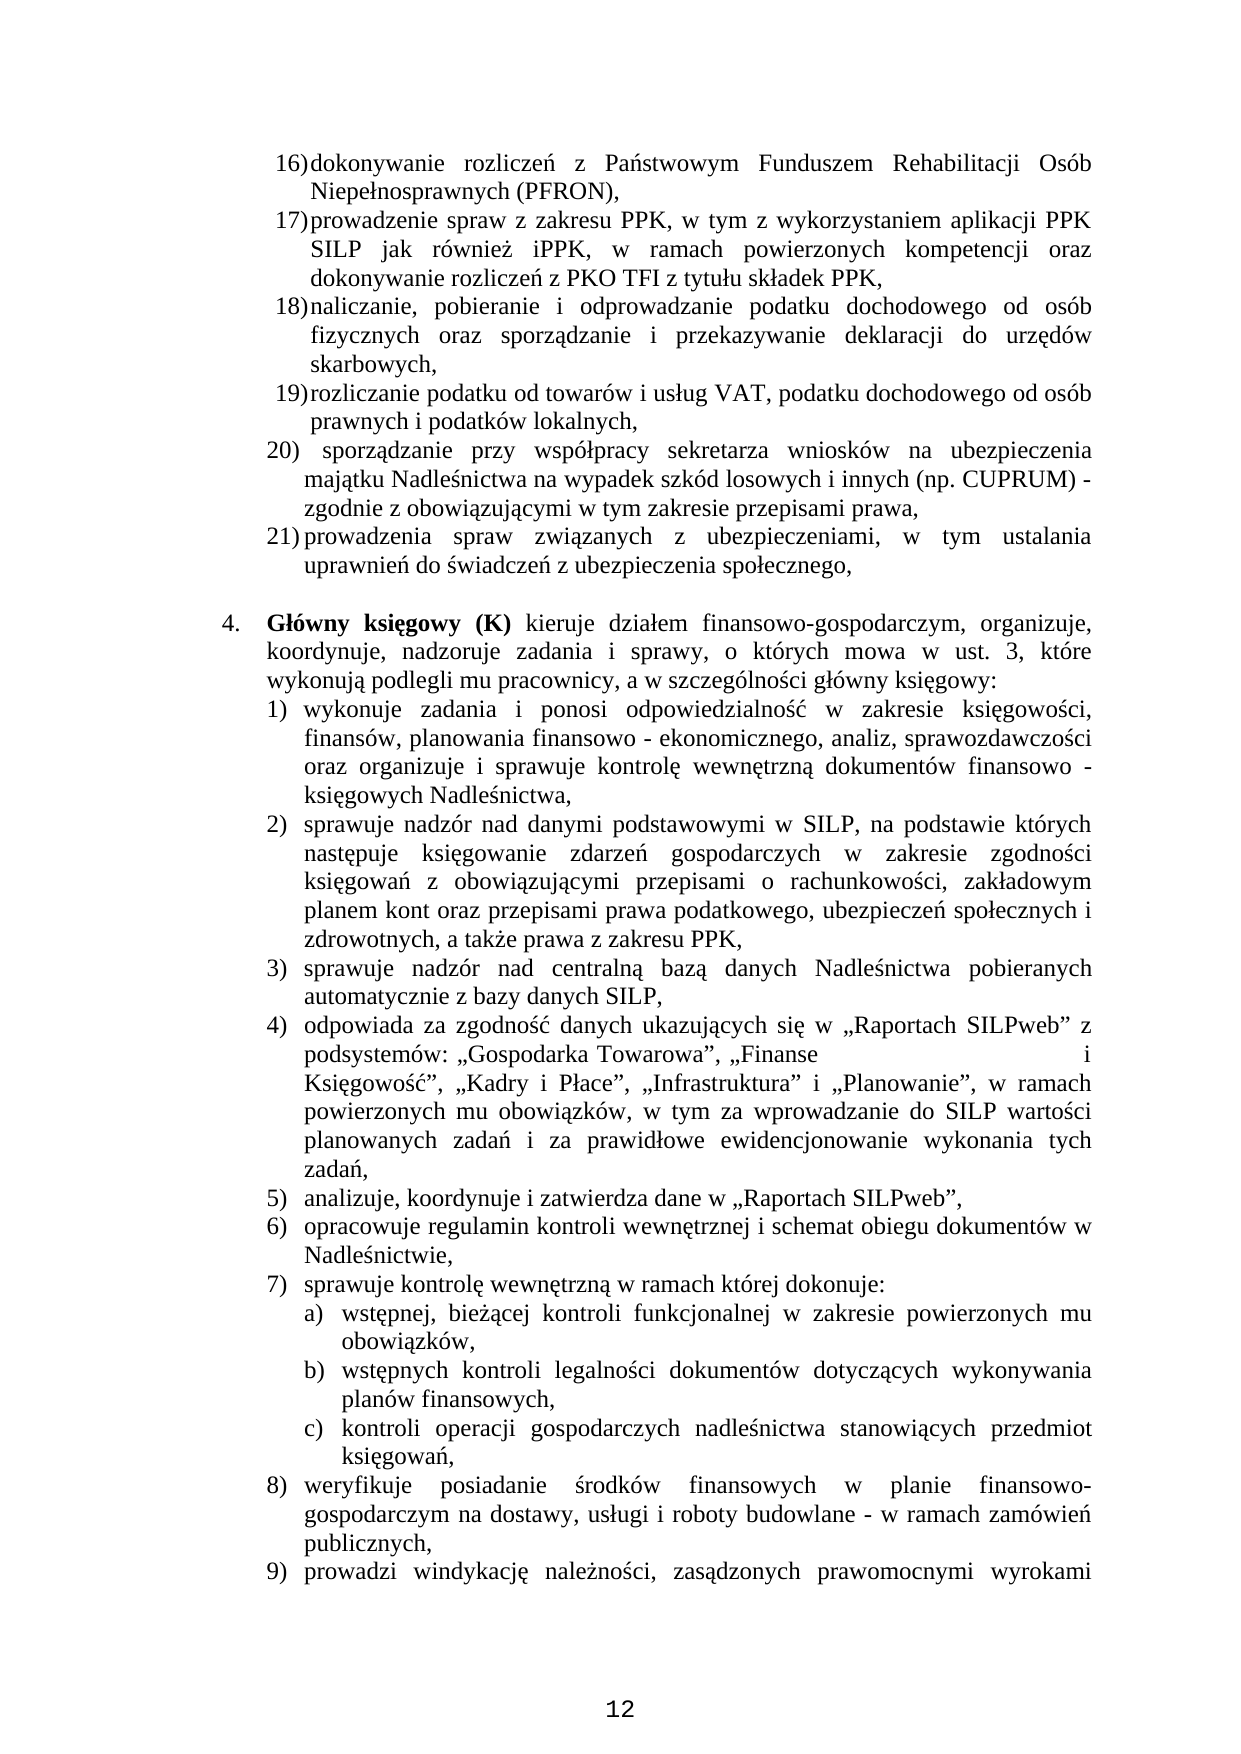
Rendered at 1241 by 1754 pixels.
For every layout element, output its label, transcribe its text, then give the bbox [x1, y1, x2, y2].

list odpowiada za zgodność danych ukazujących się w „Raportach SILPweb” z podsystemów: „Gospodarka Towarowa”, „Finanse i Księgowość”, „Kadry i Płace”, „Infrastruktura” i „Planowanie”, w ramach powierzonych mu obowiązków, w tym za wprowadzanie do SILP wartości planowanych zadań i za prawidłowe ewidencjonowanie wykonania tych zadań, [266, 1010, 1092, 1183]
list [266, 1556, 1092, 1585]
list prowadzenie spraw z zakresu PPK, w tym z wykorzystaniem aplikacji PPK SILP jak również iPPK, w ramach powierzonych kompetencji oraz dokonywanie rozliczeń z PKO TFI z tytułu składek PPK, [275, 205, 1092, 291]
list sporządzanie przy współpracy sekretarza wniosków na ubezpieczenia majątku Nadleśnictwa na wypadek szkód losowych i innych (np. CUPRUM) - zgodnie z obowiązującymi w tym zakresie przepisami prawa, [266, 435, 1092, 521]
list sprawuje kontrolę wewnętrzną w ramach której dokonuje: [266, 1269, 1092, 1298]
list rozliczanie podatku od towarów i usług VAT, podatku dochodowego od osób prawnych i podatków lokalnych, [275, 378, 1092, 435]
list Główny księgowy (K) kieruje działem finansowo-gospodarczym, organizuje, koordynuje, nadzoruje zadania i sprawy, o których mowa w ust. 3, które wykonują podlegli mu pracownicy, a w szczególności główny księgowy: [222, 608, 1092, 694]
list opracowuje regulamin kontroli wewnętrznej i schemat obiegu dokumentów w Nadleśnictwie, [266, 1211, 1092, 1269]
list sprawuje nadzór nad danymi podstawowymi w SILP, na podstawie których następuje księgowanie zdarzeń gospodarczych w zakresie zgodności księgowań z obowiązującymi przepisami o rachunkowości, zakładowym planem kont oraz przepisami prawa podatkowego, ubezpieczeń społecznych i zdrowotnych, a także prawa z zakresu PPK, [266, 809, 1092, 953]
list analizuje, koordynuje i zatwierdza dane w „Raportach SILPweb”, [266, 1183, 1092, 1211]
list naliczanie, pobieranie i odprowadzanie podatku dochodowego od osób fizycznych oraz sporządzanie i przekazywanie deklaracji do urzędów skarbowych, [275, 291, 1092, 378]
list dokonywanie rozliczeń z Państwowym Funduszem Rehabilitacji Osób Niepełnosprawnych (PFRON), [275, 148, 1092, 205]
list weryfikuje posiadanie środków finansowych w planie finansowo- gospodarczym na dostawy, usługi i roboty budowlane - w ramach zamówień publicznych, [266, 1470, 1092, 1556]
list wykonuje zadania i ponosi odpowiedzialność w zakresie księgowości, finansów, planowania finansowo - ekonomicznego, analiz, sprawozdawczości oraz organizuje i sprawuje kontrolę wewnętrzną dokumentów finansowo - księgowych Nadleśnictwa, [266, 694, 1092, 809]
list kontroli operacji gospodarczych nadleśnictwa stanowiących przedmiot księgowań, [304, 1413, 1092, 1470]
list wstępnych kontroli legalności dokumentów dotyczących wykonywania planów finansowych, [304, 1355, 1092, 1413]
list prowadzenia spraw związanych z ubezpieczeniami, w tym ustalania uprawnień do świadczeń z ubezpieczenia społecznego, [266, 521, 1092, 579]
list wstępnej, bieżącej kontroli funkcjonalnej w zakresie powierzonych mu obowiązków, [304, 1298, 1092, 1355]
list sprawuje nadzór nad centralną bazą danych Nadleśnictwa pobieranych automatycznie z bazy danych SILP, [266, 953, 1092, 1010]
